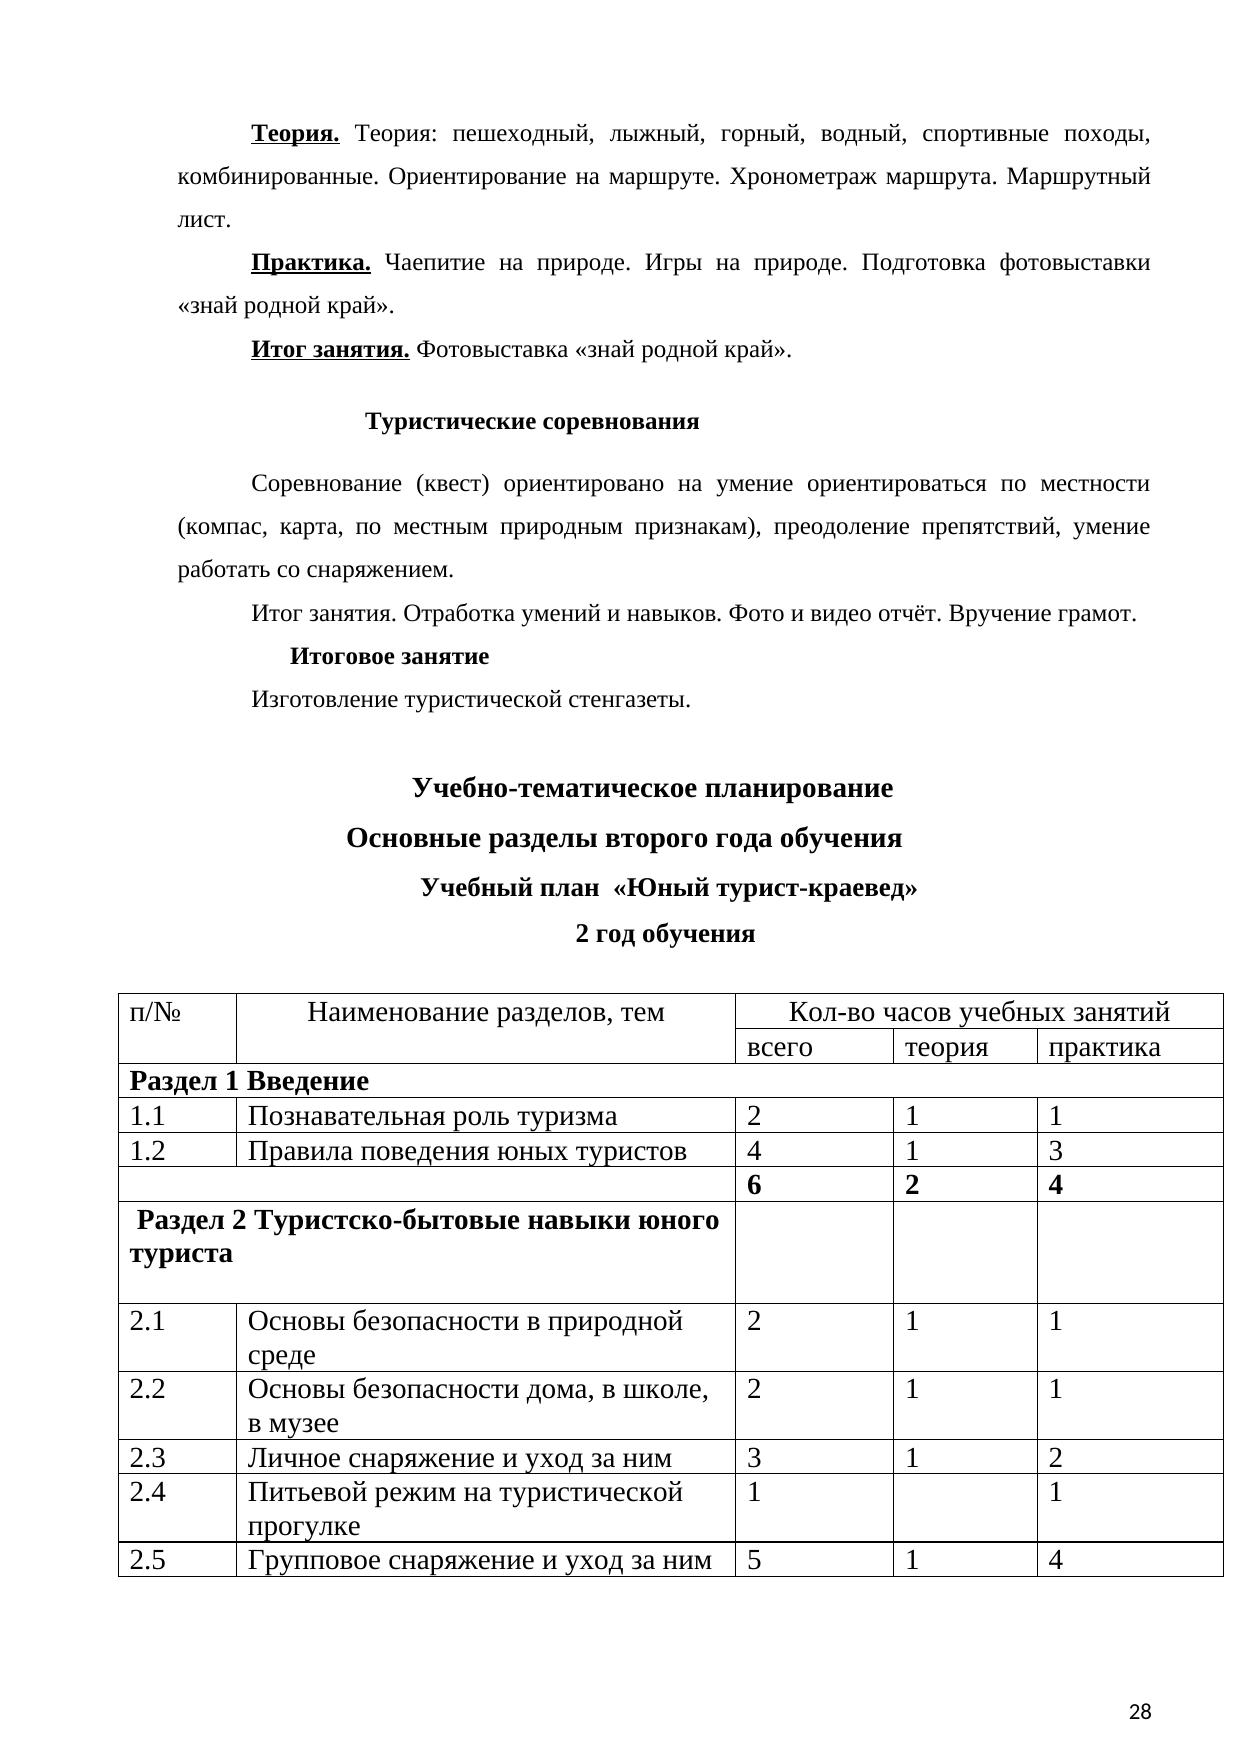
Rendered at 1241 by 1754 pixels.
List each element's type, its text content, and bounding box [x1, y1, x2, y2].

table_header Наименование разделов, тем [237, 994, 735, 1062]
table_cell 1 [1038, 1304, 1223, 1371]
table_cell всего [736, 1029, 893, 1062]
table_cell 1 [1038, 1474, 1223, 1541]
text Итог занятия. Отработка умений и навыков. Фото и видео отчёт. Вручение грамот. [177, 598, 1152, 626]
table_header п/№ [119, 994, 236, 1062]
text Теория. Теория: пешеходный, лыжный, горный, водный, спортивные походы, комбинированные. Ориентирование на маршруте. Хронометраж маршрута. Маршрутный лист. [177, 118, 1152, 233]
table_cell Познавательная роль туризма [237, 1098, 735, 1132]
text Практика. Чаепитие на природе. Игры на природе. Подготовка фотовыставки «знай родной край». [177, 247, 1152, 319]
table_cell 1 [894, 1304, 1037, 1371]
table_cell Раздел 2 Туристско-бытовые навыки юного туриста [119, 1202, 735, 1302]
table_cell 4 [736, 1133, 893, 1166]
table_cell [894, 1474, 1037, 1541]
table_cell 1 [736, 1474, 893, 1541]
table_cell 1.1 [119, 1098, 236, 1132]
table_cell 2.1 [119, 1304, 236, 1371]
table_cell Групповое снаряжение и уход за ним [237, 1543, 735, 1576]
table_cell 1 [894, 1372, 1037, 1439]
table_cell [119, 1167, 735, 1201]
table_cell Правила поведения юных туристов [237, 1133, 735, 1166]
table_cell 1 [894, 1133, 1037, 1166]
table_cell 3 [1038, 1133, 1223, 1166]
text Учебно-тематическое планирование [177, 770, 1152, 804]
table_cell 1 [894, 1098, 1037, 1132]
table_cell 5 [736, 1543, 893, 1576]
table_cell 6 [736, 1167, 893, 1201]
table_cell практика [1038, 1029, 1223, 1062]
table_cell Раздел 1 Введение [119, 1064, 1223, 1097]
table_cell 2.2 [119, 1372, 236, 1439]
table_cell 1 [1038, 1098, 1223, 1132]
table_cell 2.3 [119, 1440, 236, 1473]
table_cell 1 [894, 1440, 1037, 1473]
table_cell [736, 1202, 893, 1302]
text Учебный план «Юный турист-краевед» [177, 871, 1152, 902]
table_cell 2 [736, 1372, 893, 1439]
table_cell [894, 1202, 1037, 1302]
text 2 год обучения [177, 917, 1152, 948]
table_cell теория [894, 1029, 1037, 1062]
table_cell 3 [736, 1440, 893, 1473]
table_cell 4 [1038, 1543, 1223, 1576]
text Итог занятия. Фотовыставка «знай родной край». [177, 334, 1152, 362]
table_cell 2 [736, 1098, 893, 1132]
table_cell 2 [894, 1167, 1037, 1201]
table_cell 4 [1038, 1167, 1223, 1201]
text Изготовление туристической стенгазеты. [177, 684, 1152, 713]
text Итоговое занятие [177, 641, 1152, 669]
table_cell 2.4 [119, 1474, 236, 1541]
table_cell 1 [894, 1543, 1037, 1576]
table_cell 2 [1038, 1440, 1223, 1473]
table_cell Основы безопасности в природной среде [237, 1304, 735, 1371]
text Основные разделы второго года обучения [177, 820, 1152, 854]
table_cell 2.5 [119, 1543, 236, 1576]
table_cell 1 [1038, 1372, 1223, 1439]
text Туристические соревнования [177, 406, 1152, 435]
table_header Кол-во часов учебных занятий [736, 994, 1223, 1028]
table_cell 2 [736, 1304, 893, 1371]
table_cell 1.2 [119, 1133, 236, 1166]
table_cell [1038, 1202, 1223, 1302]
table_cell Личное снаряжение и уход за ним [237, 1440, 735, 1473]
table_cell Питьевой режим на туристической прогулке [237, 1474, 735, 1541]
table_cell Основы безопасности дома, в школе, в музее [237, 1372, 735, 1439]
text Соревнование (квест) ориентировано на умение ориентироваться по местности (компас, карта, по местным природным признакам), преодоление препятствий, умение работать со снаряжением. [177, 468, 1152, 583]
